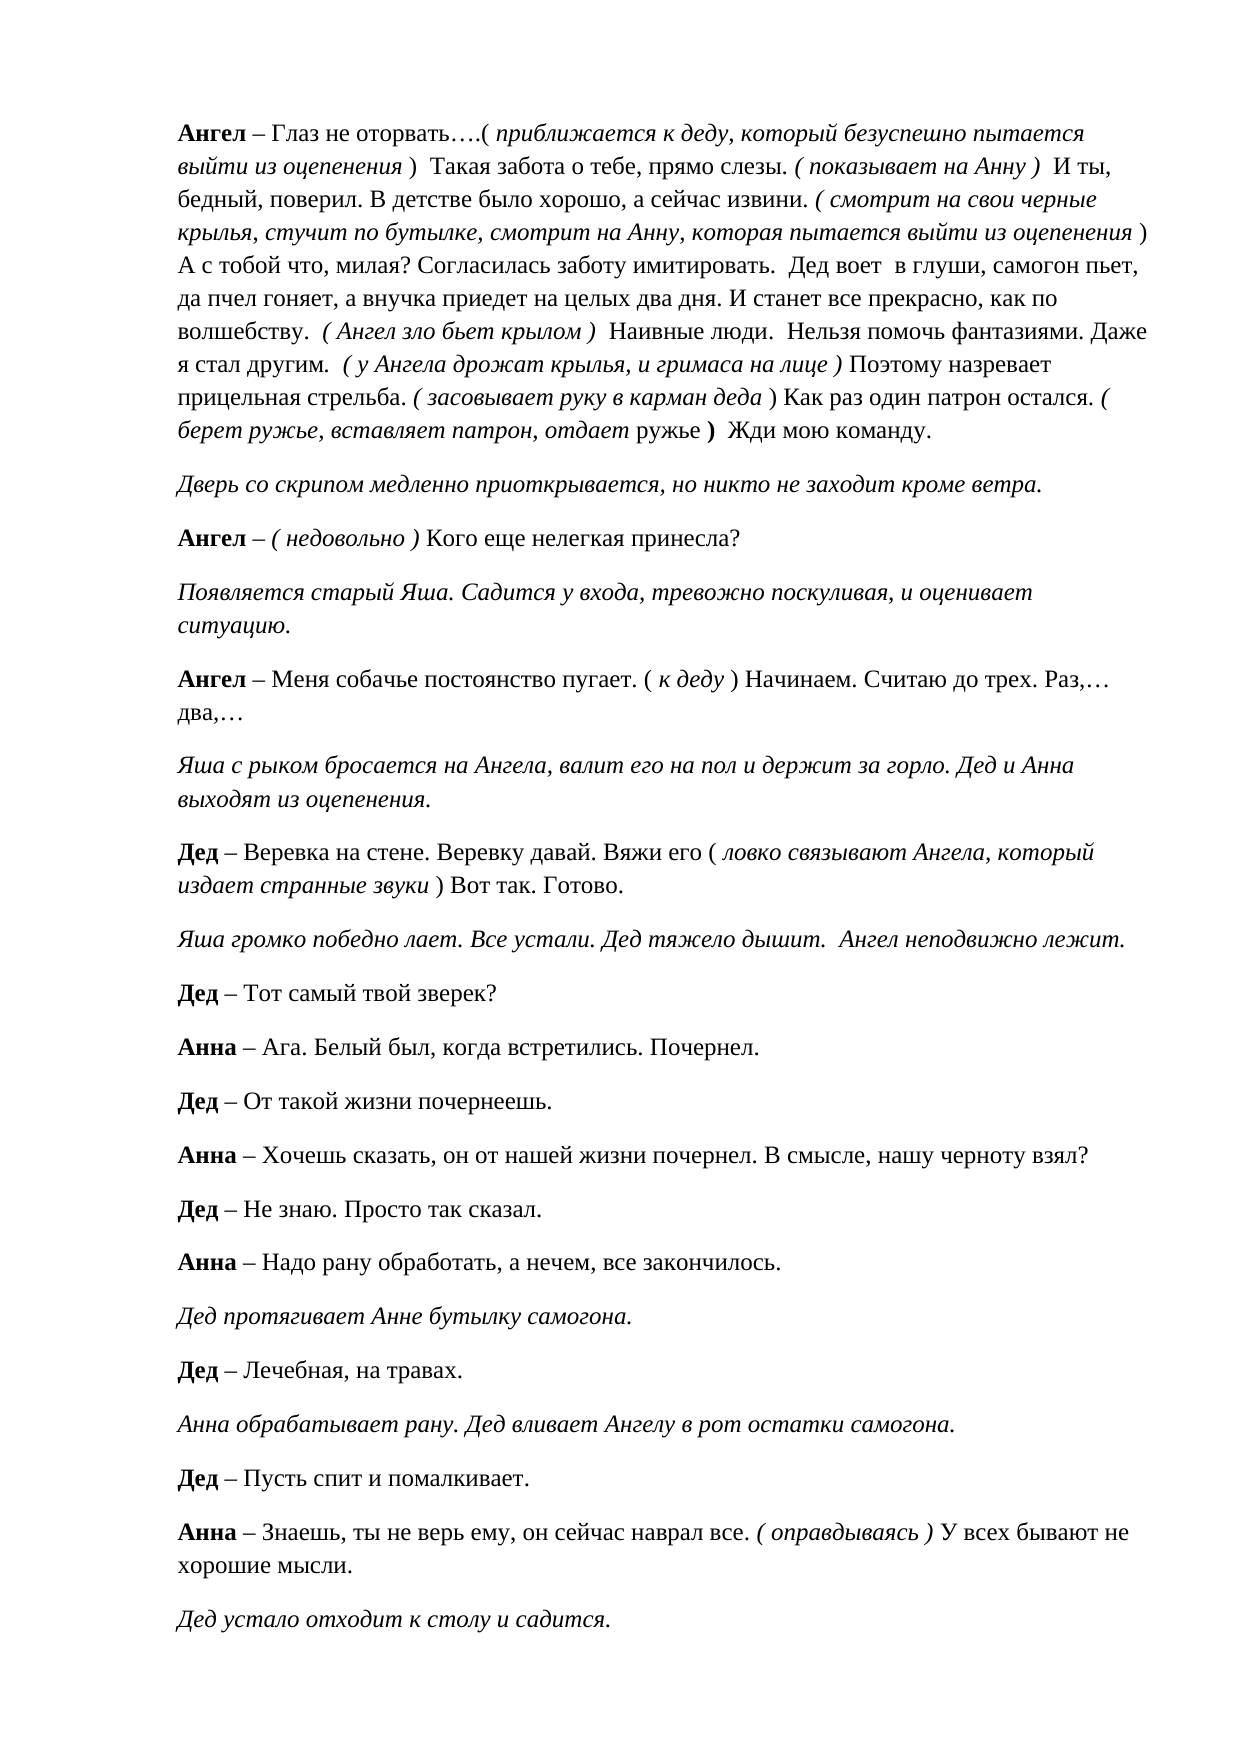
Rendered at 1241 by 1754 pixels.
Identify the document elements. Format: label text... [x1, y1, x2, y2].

text Дед – Не знаю. Просто так сказал. [177, 1194, 1152, 1222]
text Дед устало отходит к столу и садится. [177, 1604, 1152, 1632]
text Дед – Лечебная, на травах. [177, 1355, 1152, 1384]
text Ангел – Глаз не оторвать….( приближается к деду, который безуспешно пытается выйти из оцепенения ) Такая забота о тебе, прямо слезы. ( показывает на Анну ) И ты, бедный, поверил. В детстве было хорошо, а сейчас извини. ( смотрит на свои черные крылья, стучит по бутылке, смотрит на Анну, которая пытается выйти из оцепенения ) А с тобой что, милая? Согласилась заботу имитировать. Дед воет в глуши, самогон пьет, да пчел гоняет, а внучка приедет на целых два дня. И станет все прекрасно, как по волшебству. ( Ангел зло бьет крылом ) Наивные люди. Нельзя помочь фантазиями. Даже я стал другим. ( у Ангела дрожат крылья, и гримаса на лице ) Поэтому назревает прицельная стрельба. ( засовывает руку в карман деда ) Как раз один патрон остался. ( берет ружье, вставляет патрон, отдает ружье ) Жди мою команду. [177, 118, 1152, 444]
text Дверь со скрипом медленно приоткрывается, но никто не заходит кроме ветра. [177, 469, 1152, 498]
text Анна – Надо рану обработать, а нечем, все закончилось. [177, 1247, 1152, 1276]
text Дед протягивает Анне бутылку самогона. [177, 1301, 1152, 1330]
text Дед – Пусть спит и помалкивает. [177, 1463, 1152, 1492]
text Яша громко победно лает. Все устали. Дед тяжело дышит. Ангел неподвижно лежит. [177, 924, 1152, 953]
text Анна – Знаешь, ты не верь ему, он сейчас наврал все. ( оправдываясь ) У всех бывают не хорошие мысли. [177, 1517, 1152, 1578]
text Яша с рыком бросается на Ангела, валит его на пол и держит за горло. Дед и Анна выходят из оцепенения. [177, 751, 1152, 812]
text Дед – От такой жизни почернеешь. [177, 1086, 1152, 1115]
text Дед – Веревка на стене. Веревку давай. Вяжи его ( ловко связывают Ангела, который издает странные звуки ) Вот так. Готово. [177, 837, 1152, 899]
text Ангел – ( недовольно ) Кого еще нелегкая принесла? [177, 523, 1152, 552]
text Дед – Тот самый твой зверек? [177, 978, 1152, 1007]
text Анна – Ага. Белый был, когда встретились. Почернел. [177, 1032, 1152, 1061]
text Анна – Хочешь сказать, он от нашей жизни почернел. В смысле, нашу черноту взял? [177, 1140, 1152, 1168]
text Анна обрабатывает рану. Дед вливает Ангелу в рот остатки самогона. [177, 1409, 1152, 1438]
text Ангел – Меня собачье постоянство пугает. ( к деду ) Начинаем. Считаю до трех. Раз,…два,… [177, 664, 1152, 726]
text Появляется старый Яша. Садится у входа, тревожно поскуливая, и оценивает ситуацию. [177, 577, 1152, 639]
